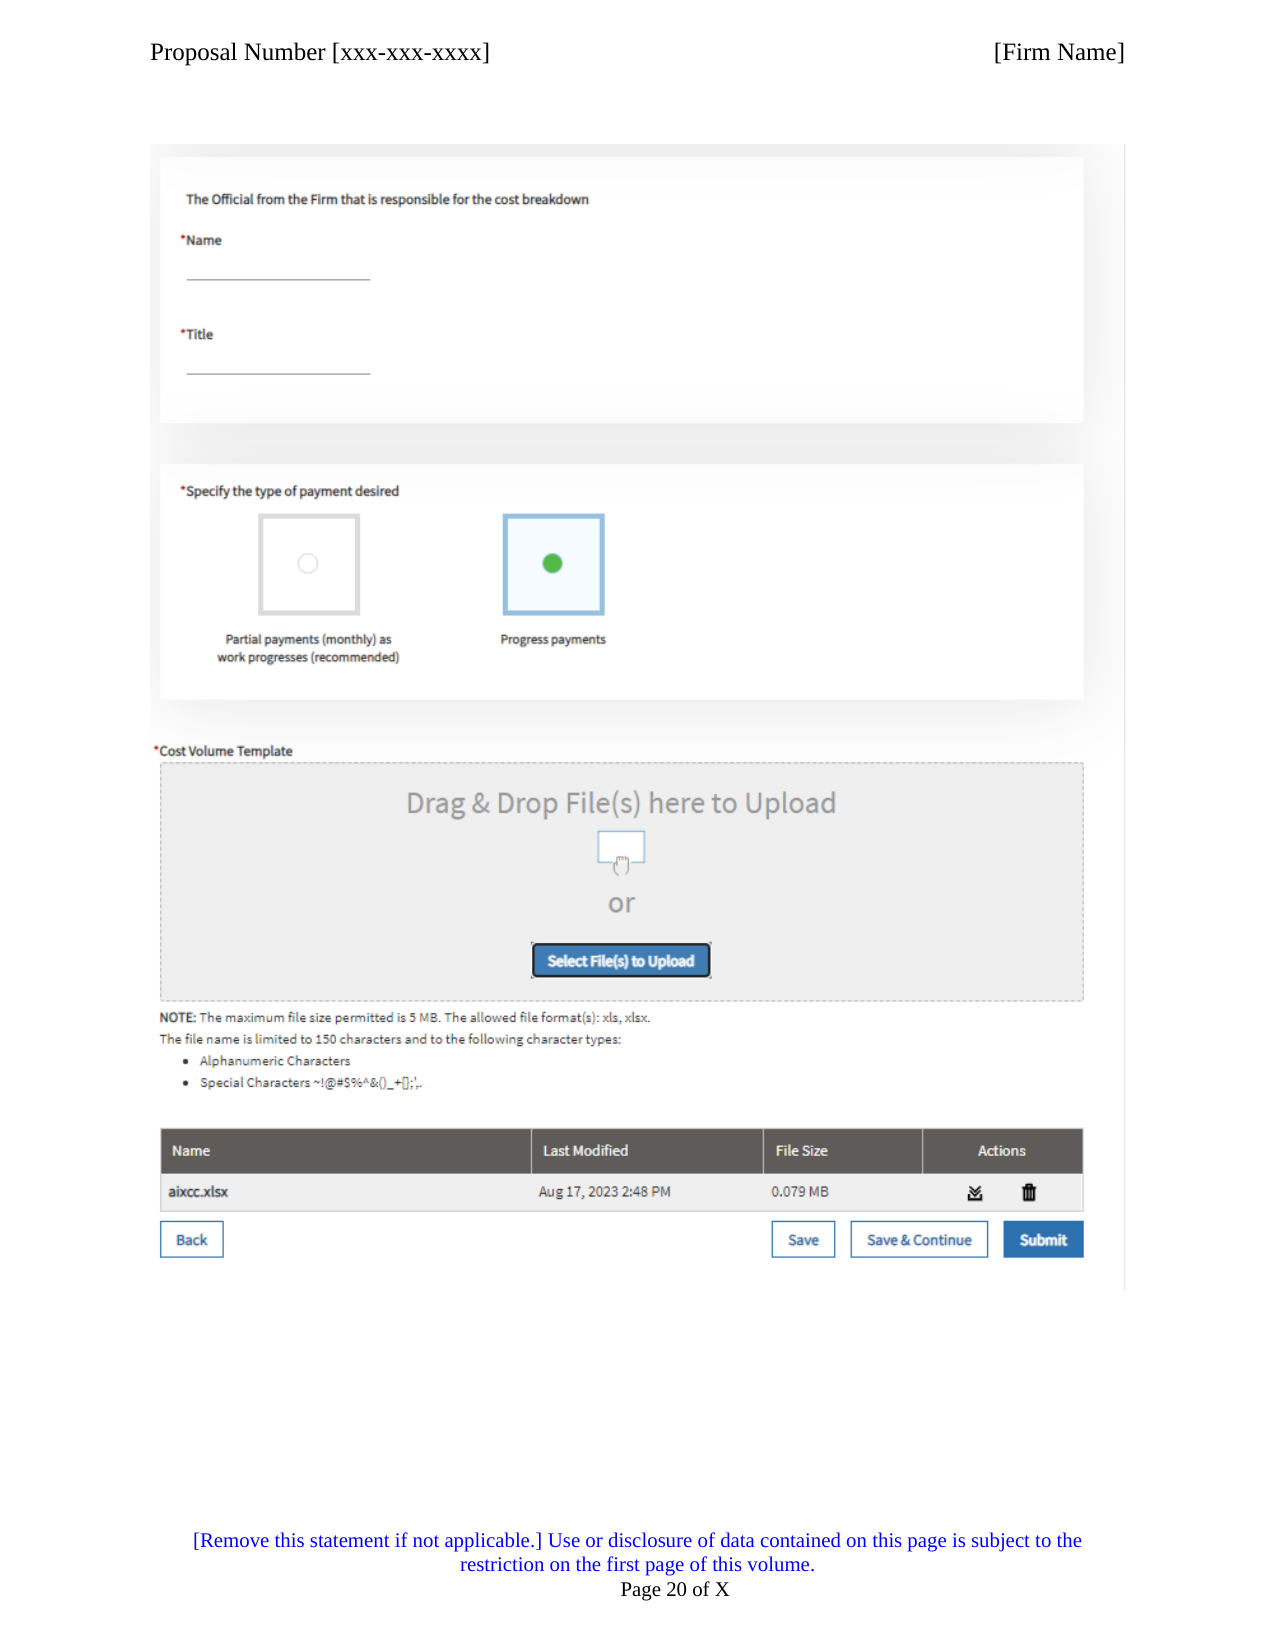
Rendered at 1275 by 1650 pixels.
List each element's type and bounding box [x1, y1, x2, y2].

picture [150, 144, 1125, 1291]
